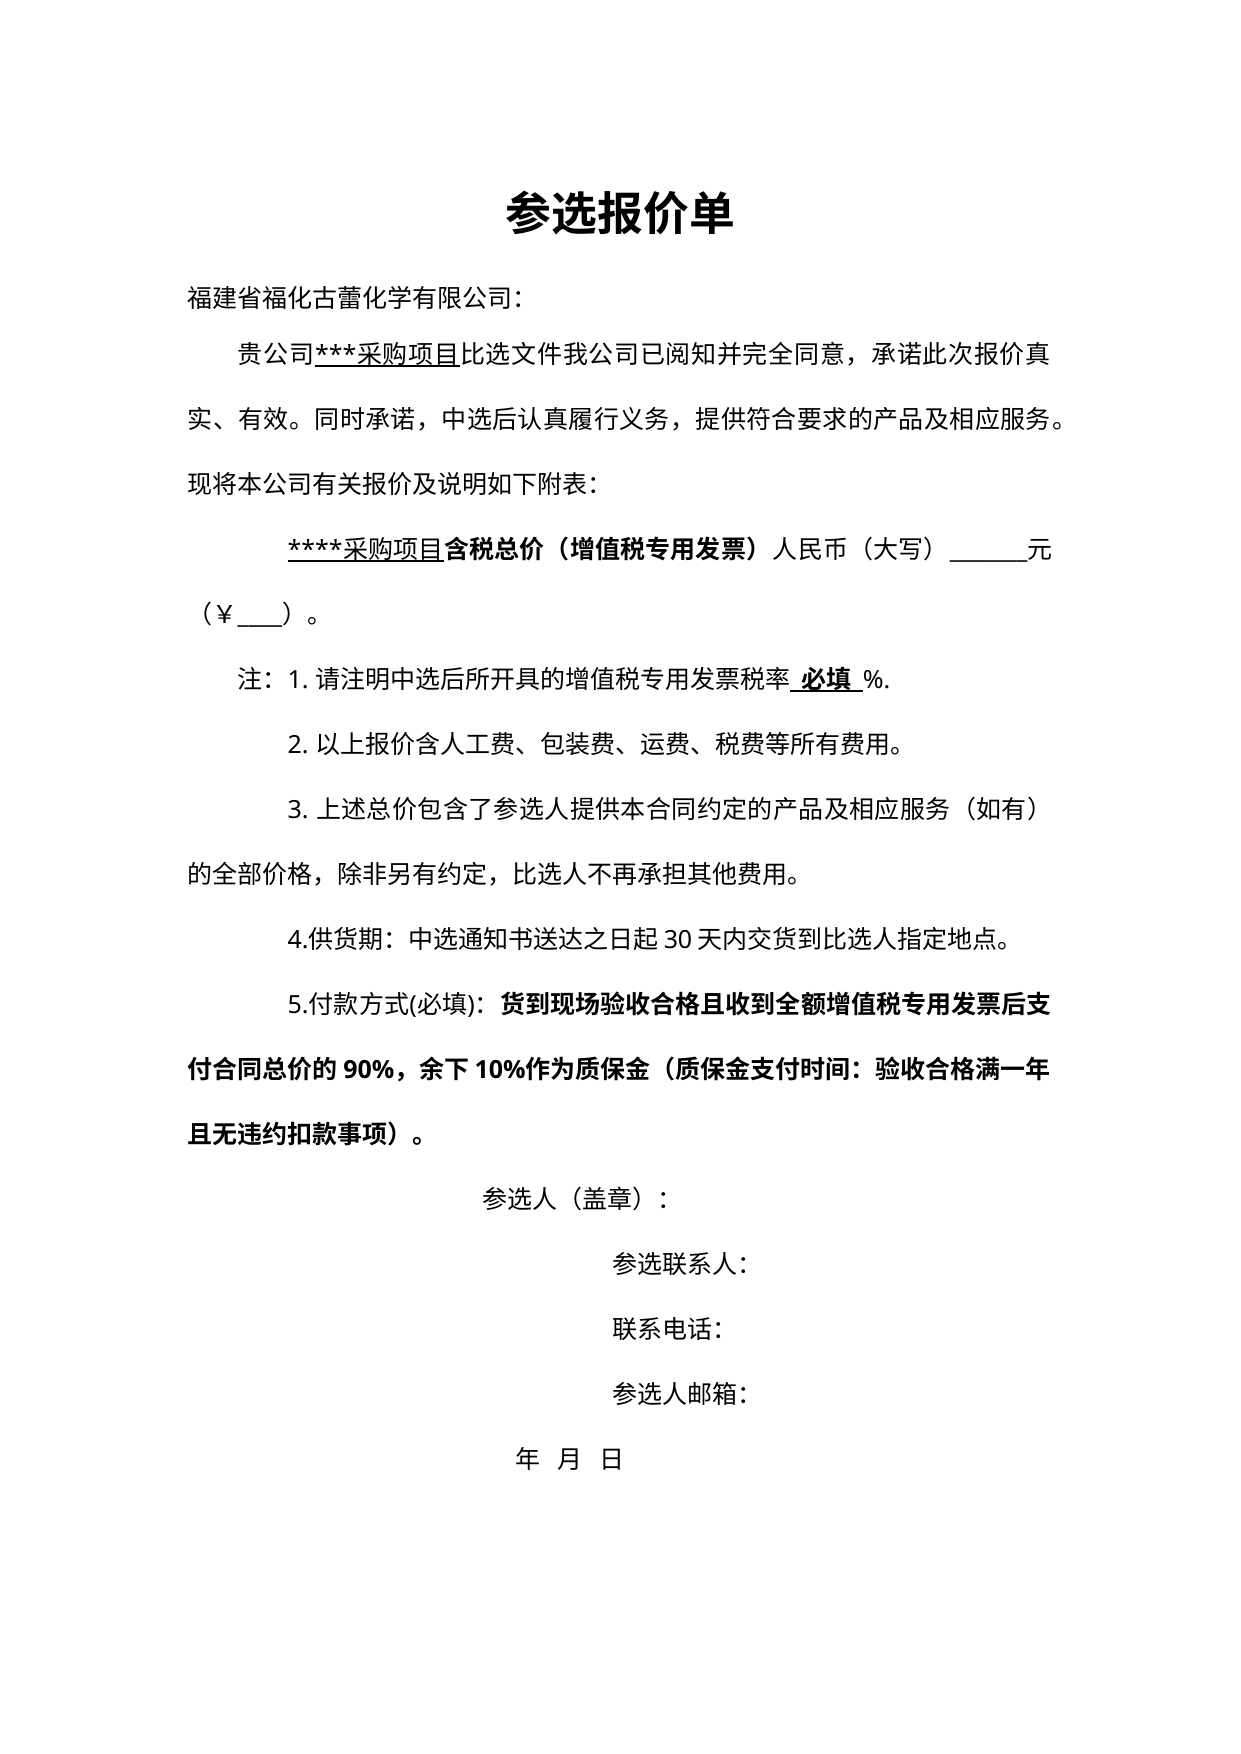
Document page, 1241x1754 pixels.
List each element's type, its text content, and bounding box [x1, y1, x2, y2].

text 参选联系人： [187, 1230, 1053, 1295]
text 福建省福化古蕾化学有限公司： [187, 259, 1053, 320]
text 2. 以上报价含人工费、包装费、运费、税费等所有费用。 [187, 710, 1053, 775]
text 参选报价单 [187, 162, 1053, 259]
text 年 月 日 [187, 1425, 1053, 1490]
text 注：1. 请注明中选后所开具的增值税专用发票税率 必填 %. [187, 645, 1053, 710]
text 联系电话： [187, 1295, 1053, 1360]
text 贵公司***采购项目比选文件我公司已阅知并完全同意，承诺此次报价真实、有效。同时承诺，中选后认真履行义务，提供符合要求的产品及相应服务。现将本公司有关报价及说明如下附表： [187, 320, 1053, 515]
text 参选人邮箱： [187, 1360, 1053, 1425]
text 参选人（盖章）： [187, 1165, 1053, 1230]
text 4.供货期：中选通知书送达之日起30天内交货到比选人指定地点。 [187, 905, 1053, 970]
text 5.付款方式(必填)：货到现场验收合格且收到全额增值税专用发票后支付合同总价的90%，余下10%作为质保金（质保金支付时间：验收合格满一年且无违约扣款事项）。 [187, 970, 1053, 1165]
text 3. 上述总价包含了参选人提供本合同约定的产品及相应服务（如有）的全部价格，除非另有约定，比选人不再承担其他费用。 [187, 775, 1053, 905]
text ****采购项目含税总价（增值税专用发票）人民币（大写）_______元（￥____）。 [187, 515, 1053, 645]
